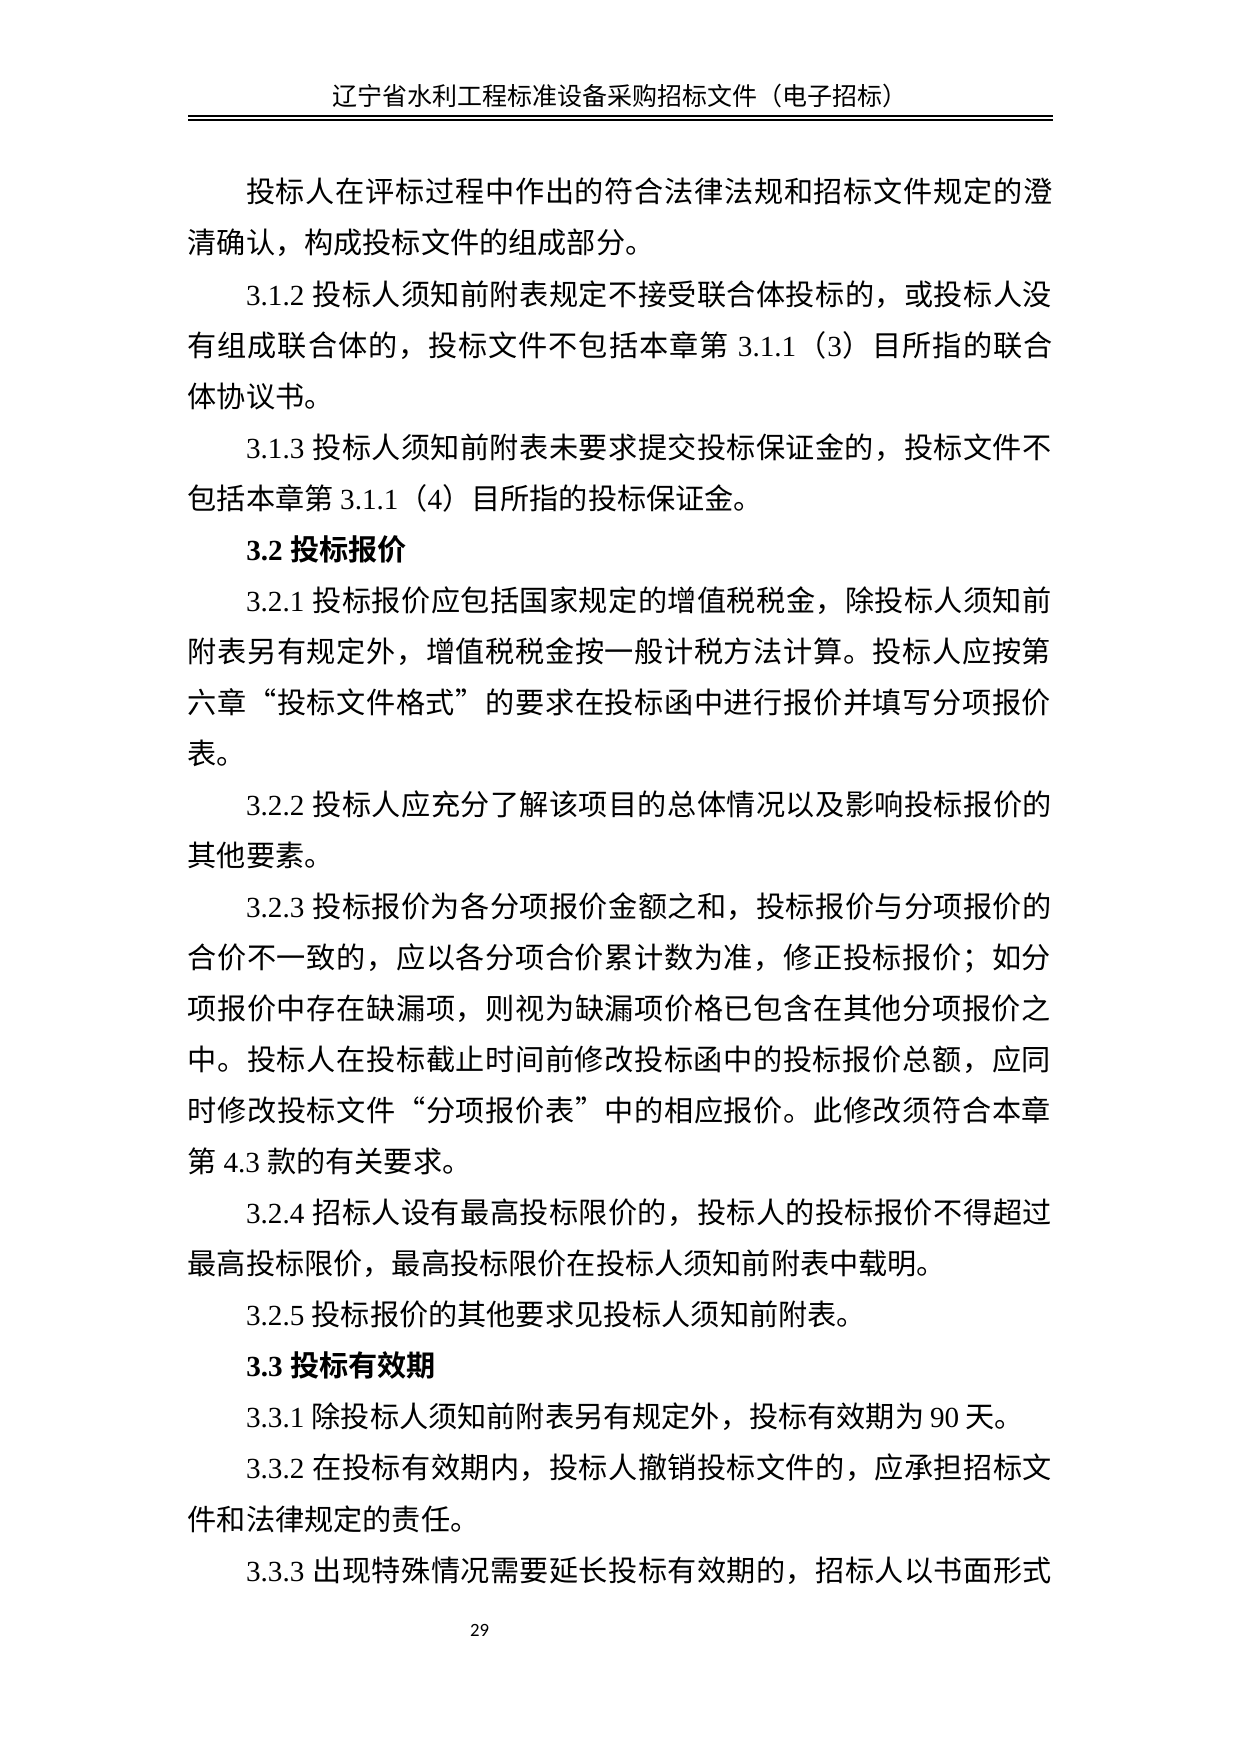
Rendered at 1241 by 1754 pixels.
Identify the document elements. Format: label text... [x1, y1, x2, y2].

subtitle 3.2 投标报价 [187, 519, 1053, 570]
text 3.1.2 投标人须知前附表规定不接受联合体投标的，或投标人没有组成联合体的，投标文件不包括本章第 3.1.1（3）目所指的联合体协议书。 [187, 264, 1053, 417]
text 投标人在评标过程中作出的符合法律法规和招标文件规定的澄清确认，构成投标文件的组成部分。 [187, 162, 1053, 264]
text 3.2.2 投标人应充分了解该项目的总体情况以及影响投标报价的其他要素。 [187, 774, 1053, 877]
text 3.2.3 投标报价为各分项报价金额之和，投标报价与分项报价的合价不一致的，应以各分项合价累计数为准，修正投标报价；如分项报价中存在缺漏项，则视为缺漏项价格已包含在其他分项报价之中。投标人在投标截止时间前修改投标函中的投标报价总额，应同时修改投标文件“分项报价表”中的相应报价。此修改须符合本章第 4.3 款的有关要求。 [187, 877, 1053, 1183]
text 3.1.3 投标人须知前附表未要求提交投标保证金的，投标文件不包括本章第 3.1.1（4）目所指的投标保证金。 [187, 417, 1053, 519]
text 3.2.4 招标人设有最高投标限价的，投标人的投标报价不得超过最高投标限价，最高投标限价在投标人须知前附表中载明。 [187, 1183, 1053, 1285]
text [187, 1540, 1053, 1591]
text 3.2.5 投标报价的其他要求见投标人须知前附表。 [187, 1285, 1053, 1336]
text 3.3.1 除投标人须知前附表另有规定外，投标有效期为90天。 [187, 1387, 1053, 1438]
text 3.2.1 投标报价应包括国家规定的增值税税金，除投标人须知前附表另有规定外，增值税税金按一般计税方法计算。投标人应按第六章“投标文件格式”的要求在投标函中进行报价并填写分项报价表。 [187, 570, 1053, 774]
text 3.3.2 在投标有效期内，投标人撤销投标文件的，应承担招标文件和法律规定的责任。 [187, 1438, 1053, 1540]
subtitle 3.3 投标有效期 [187, 1336, 1053, 1387]
